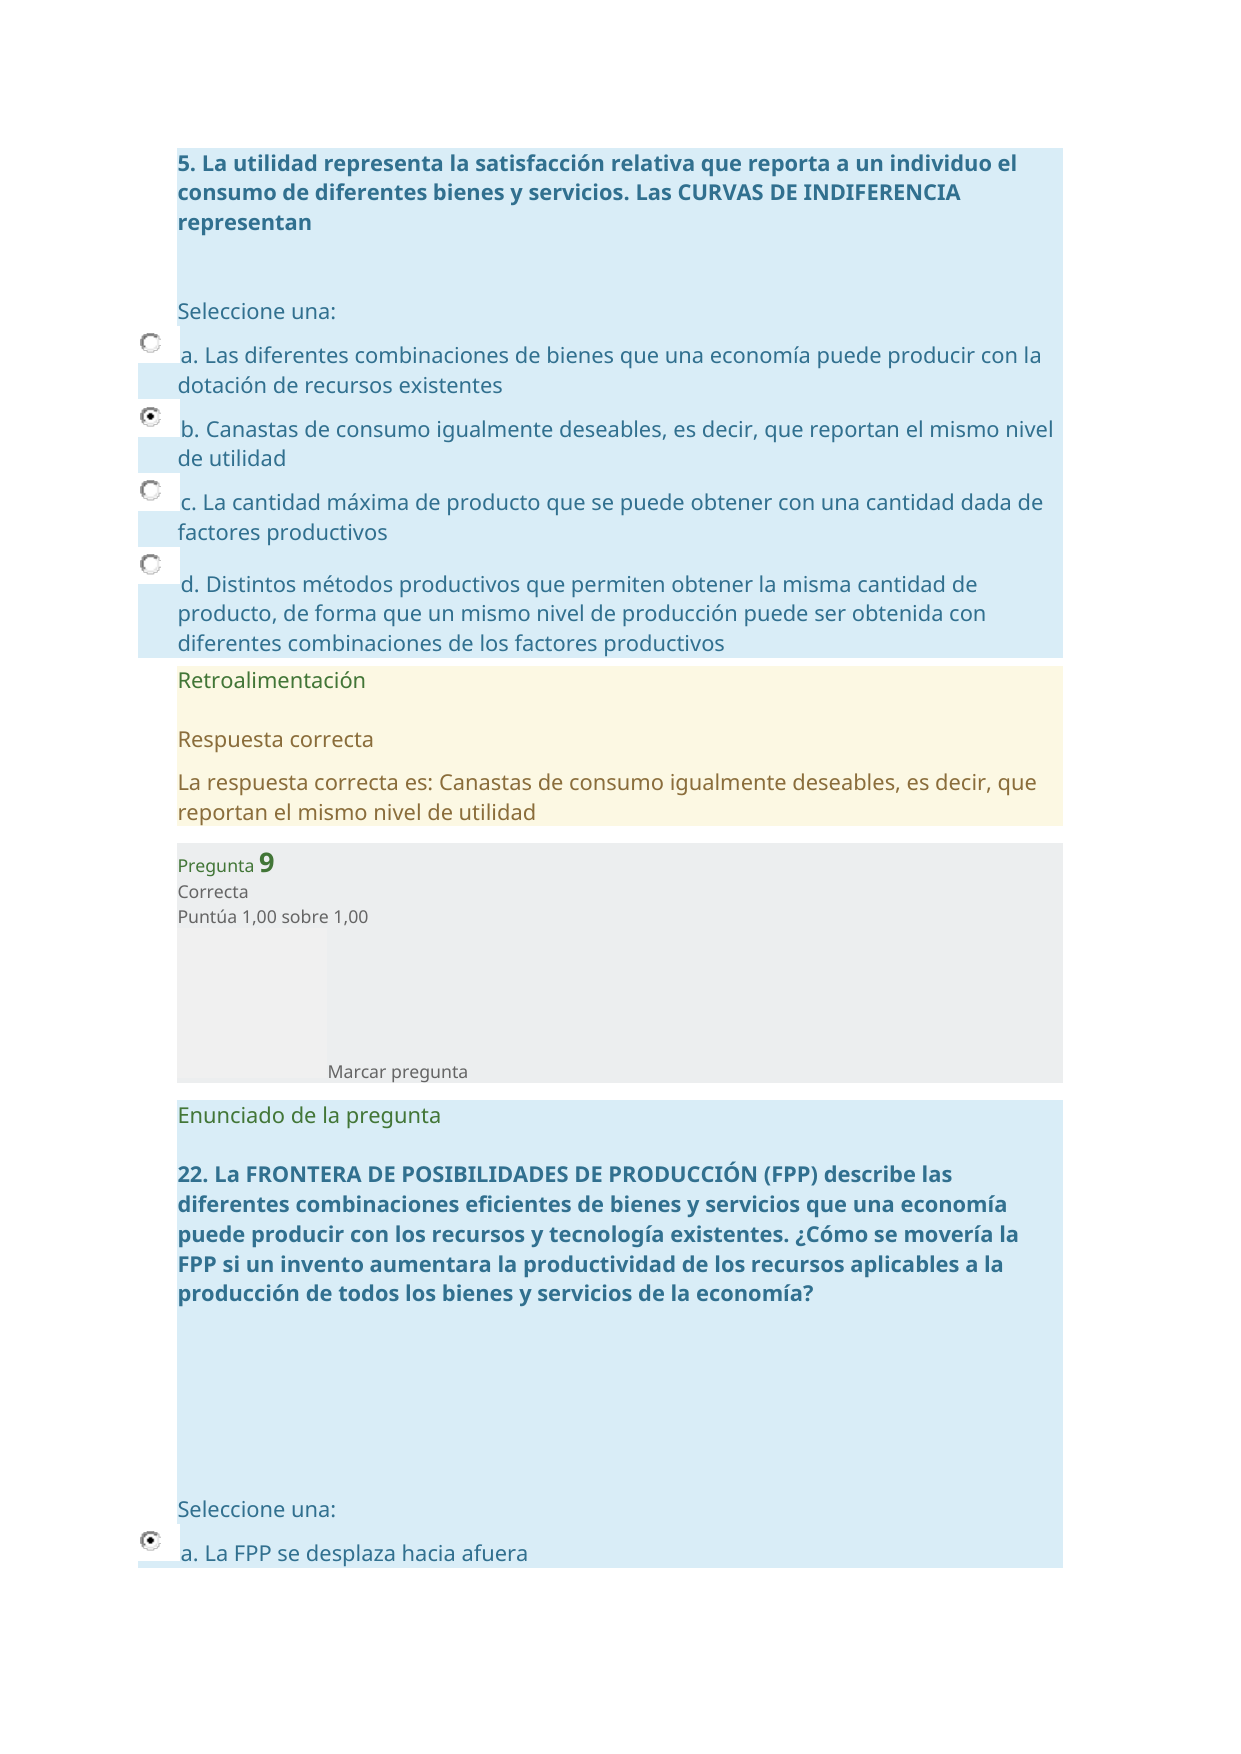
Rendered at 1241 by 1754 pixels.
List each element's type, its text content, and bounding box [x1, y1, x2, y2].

text Seleccione una: [177, 296, 1063, 326]
text 5. La utilidad representa la satisfacción relativa que reporta a un individuo el consumo de diferentes bienes y servicios. Las CURVAS DE INDIFERENCIA representan [177, 148, 1063, 237]
text d. Distintos métodos productivos que permiten obtener la misma cantidad de producto, de forma que un mismo nivel de producción puede ser obtenida con diferentes combinaciones de los factores productivos [138, 547, 1063, 658]
text b. Canastas de consumo igualmente deseables, es decir, que reportan el mismo nivel de utilidad [138, 399, 1063, 473]
text Seleccione una: [177, 1494, 1063, 1524]
text 22. La FRONTERA DE POSIBILIDADES DE PRODUCCIÓN (FPP) describe las diferentes combinaciones eficientes de bienes y servicios que una economía puede producir con los recursos y tecnología existentes. ¿Cómo se movería la FPP si un invento aumentara la productividad de los recursos aplicables a la producción de todos los bienes y servicios de la economía? [177, 1159, 1063, 1308]
text Marcar pregunta [177, 928, 1063, 1083]
text Enunciado de la pregunta [177, 1100, 1063, 1130]
text Puntúa 1,00 sobre 1,00 [177, 904, 1063, 928]
text Retroalimentación [177, 666, 1063, 695]
text a. Las diferentes combinaciones de bienes que una economía puede producir con la dotación de recursos existentes [138, 326, 1063, 399]
text a. La FPP se desplaza hacia afuera [138, 1524, 1063, 1568]
text Respuesta correcta [177, 724, 1063, 754]
text La respuesta correcta es: Canastas de consumo igualmente deseables, es decir, que reportan el mismo nivel de utilidad [177, 767, 1063, 826]
text c. La cantidad máxima de producto que se puede obtener con una cantidad dada de factores productivos [138, 473, 1063, 547]
text Correcta [177, 880, 1063, 904]
text Pregunta 9 [177, 843, 1063, 880]
